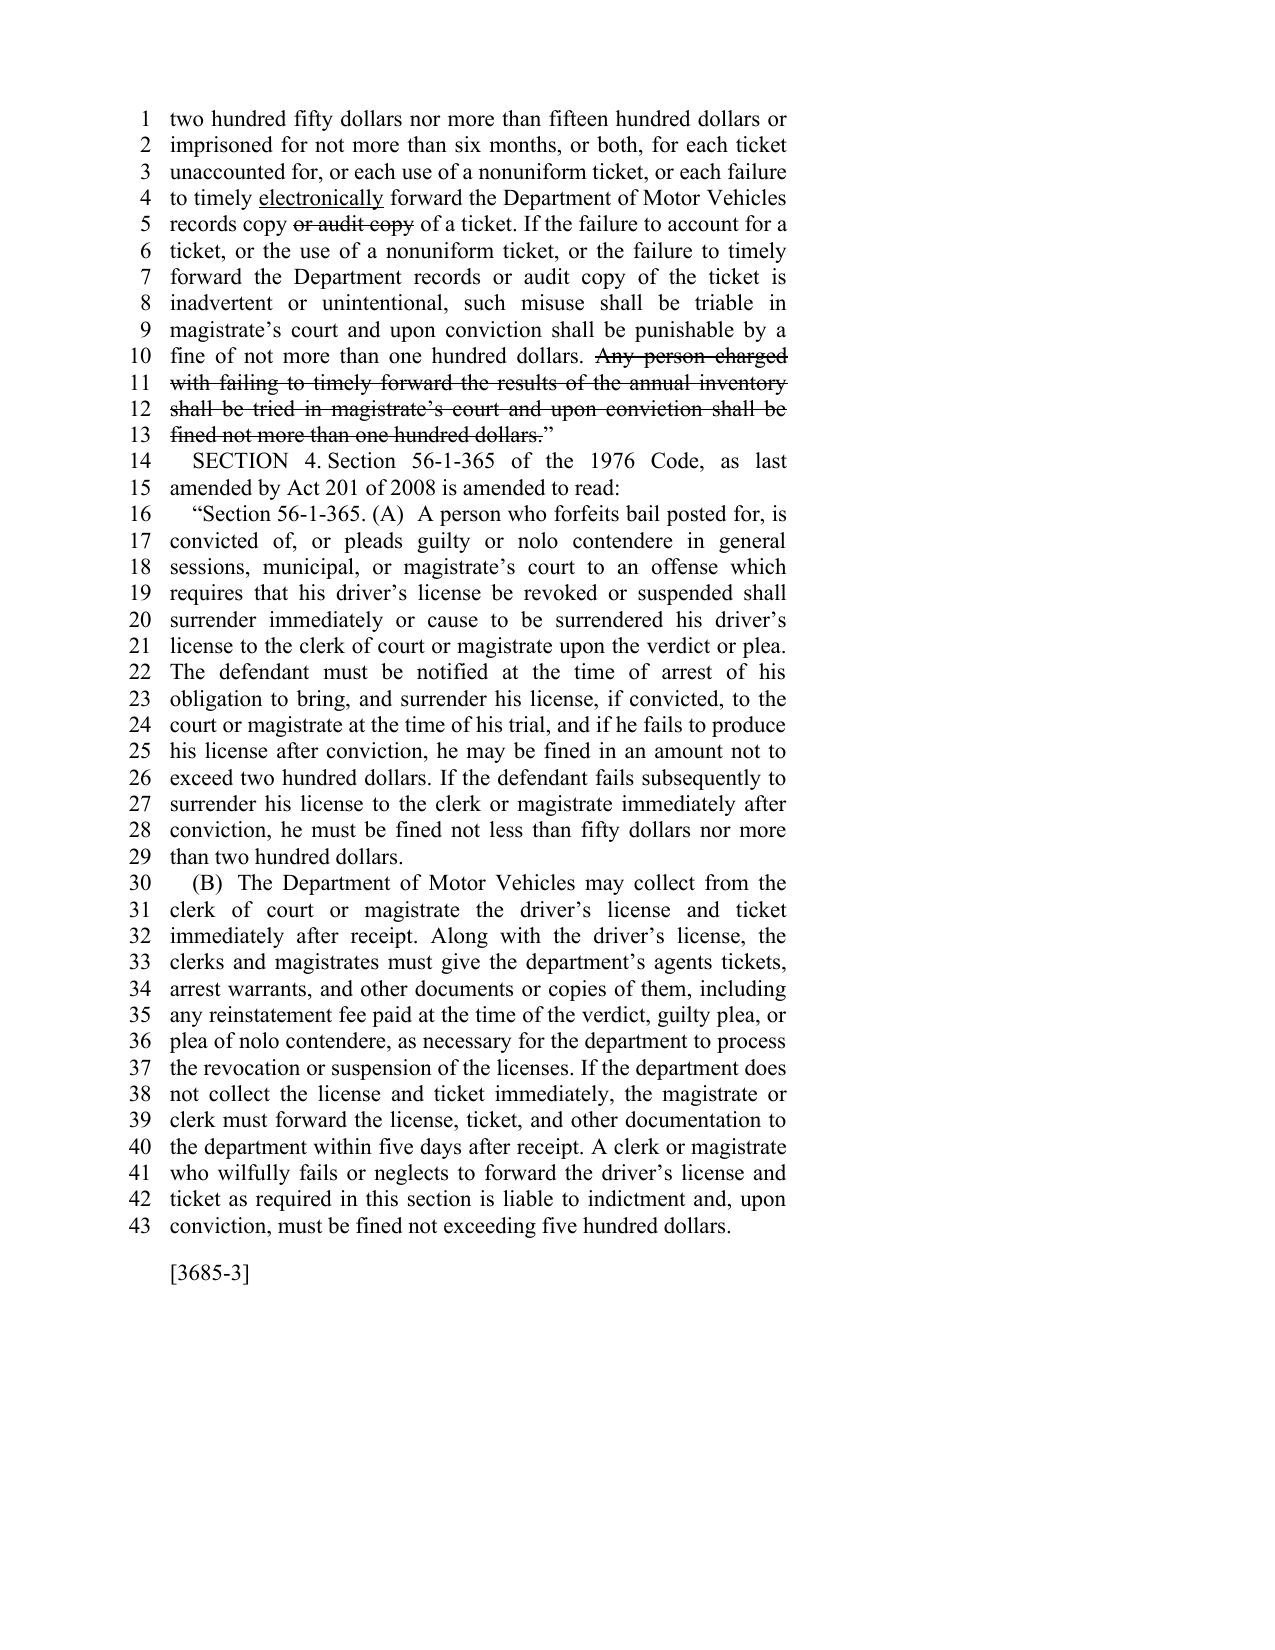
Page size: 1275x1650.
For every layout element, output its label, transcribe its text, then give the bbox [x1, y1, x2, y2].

text SECTION 4. Section 56-1-365 of the 1976 Code, as last amended by Act 201 of 2008 is amended to read: [169, 448, 787, 500]
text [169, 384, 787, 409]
text (B) The Department of Motor Vehicles may collect from the clerk of court or magistrate the driver’s license and ticket immediately after receipt. Along with the driver’s license, the clerks and magistrates must give the department’s agents tickets, arrest warrants, and other documents or copies of them, including any reinstatement fee paid at the time of the verdict, guilty plea, or plea of nolo contendere, as necessary for the department to process the revocation or suspension of the licenses. If the department does not collect the license and ticket immediately, the magistrate or clerk must forward the license, ticket, and other documentation to the department within five days after receipt. A clerk or magistrate who wilfully fails or neglects to forward the driver’s license and ticket as required in this section is liable to indictment and, upon conviction, must be fined not exceeding five hundred dollars. [169, 869, 787, 1238]
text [169, 105, 787, 383]
text “Section 56-1-365. (A) A person who forfeits bail posted for, is convicted of, or pleads guilty or nolo contendere in general sessions, municipal, or magistrate’s court to an offense which requires that his driver’s license be revoked or suspended shall surrender immediately or cause to be surrendered his driver’s license to the clerk of court or magistrate upon the verdict or plea. The defendant must be notified at the time of arrest of his obligation to bring, and surrender his license, if convicted, to the court or magistrate at the time of his trial, and if he fails to produce his license after conviction, he may be fined in an amount not to exceed two hundred dollars. If the defendant fails subsequently to surrender his license to the clerk or magistrate immediately after conviction, he must be fined not less than fifty dollars nor more than two hundred dollars. [169, 500, 787, 869]
